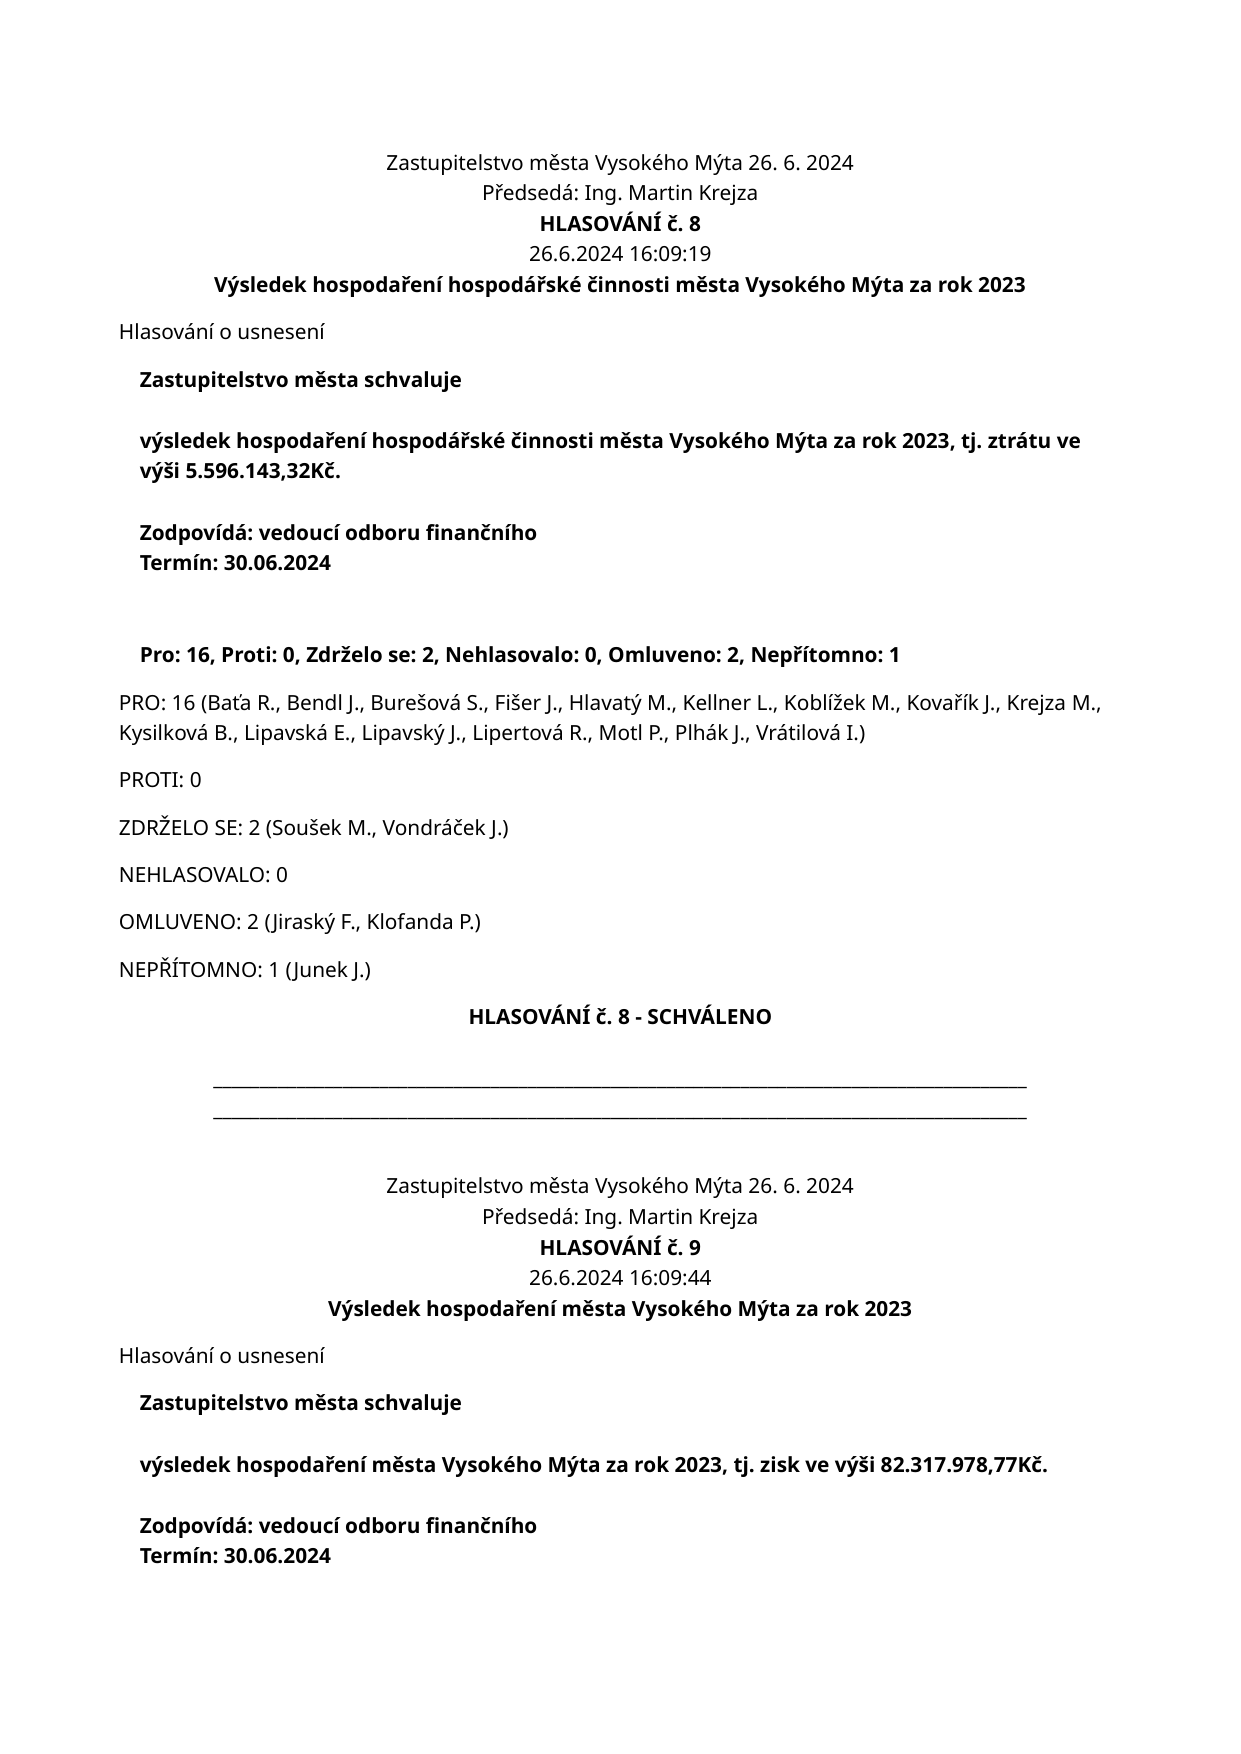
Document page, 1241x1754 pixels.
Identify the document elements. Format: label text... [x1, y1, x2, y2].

text Zastupitelstvo města Vysokého Mýta 26. 6. 2024 Předsedá: Ing. Martin Krejza HLASOVÁNÍ č. 9 26.6.2024 16:09:44 Výsledek hospodaření města Vysokého Mýta za rok 2023 [119, 1171, 1121, 1322]
text Zastupitelstvo města schvaluje výsledek hospodaření hospodářské činnosti města Vysokého Mýta za rok 2023, tj. ztrátu ve výši 5.596.143,32Kč. Zodpovídá: vedoucí odboru finančního Termín: 30.06.2024 Pro: 16, Proti: 0, Zdrželo se: 2, Nehlasovalo: 0, Omluveno: 2, Nepřítomno: 1 [139, 365, 1121, 669]
text PROTI: 0 [119, 766, 1121, 794]
text Hlasování o usnesení [119, 1341, 1121, 1369]
text NEHLASOVALO: 0 [119, 860, 1121, 888]
text PRO: 16 (Baťa R., Bendl J., Burešová S., Fišer J., Hlavatý M., Kellner L., Koblížek M., Kovařík J., Krejza M., Kysilková B., Lipavská E., Lipavský J., Lipertová R., Motl P., Plhák J., Vrátilová I.) [119, 688, 1121, 747]
text HLASOVÁNÍ č. 8 - SCHVÁLENO ________________________________________________________________________________________ ________________________________________________________________________________________ [119, 1002, 1121, 1152]
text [139, 1388, 1121, 1601]
text ZDRŽELO SE: 2 (Soušek M., Vondráček J.) [119, 813, 1121, 841]
text NEPŘÍTOMNO: 1 (Junek J.) [119, 955, 1121, 983]
text OMLUVENO: 2 (Jiraský F., Klofanda P.) [119, 907, 1121, 936]
text Hlasování o usnesení [119, 317, 1121, 346]
text Zastupitelstvo města Vysokého Mýta 26. 6. 2024 Předsedá: Ing. Martin Krejza HLASOVÁNÍ č. 8 26.6.2024 16:09:19 Výsledek hospodaření hospodářské činnosti města Vysokého Mýta za rok 2023 [119, 148, 1121, 298]
